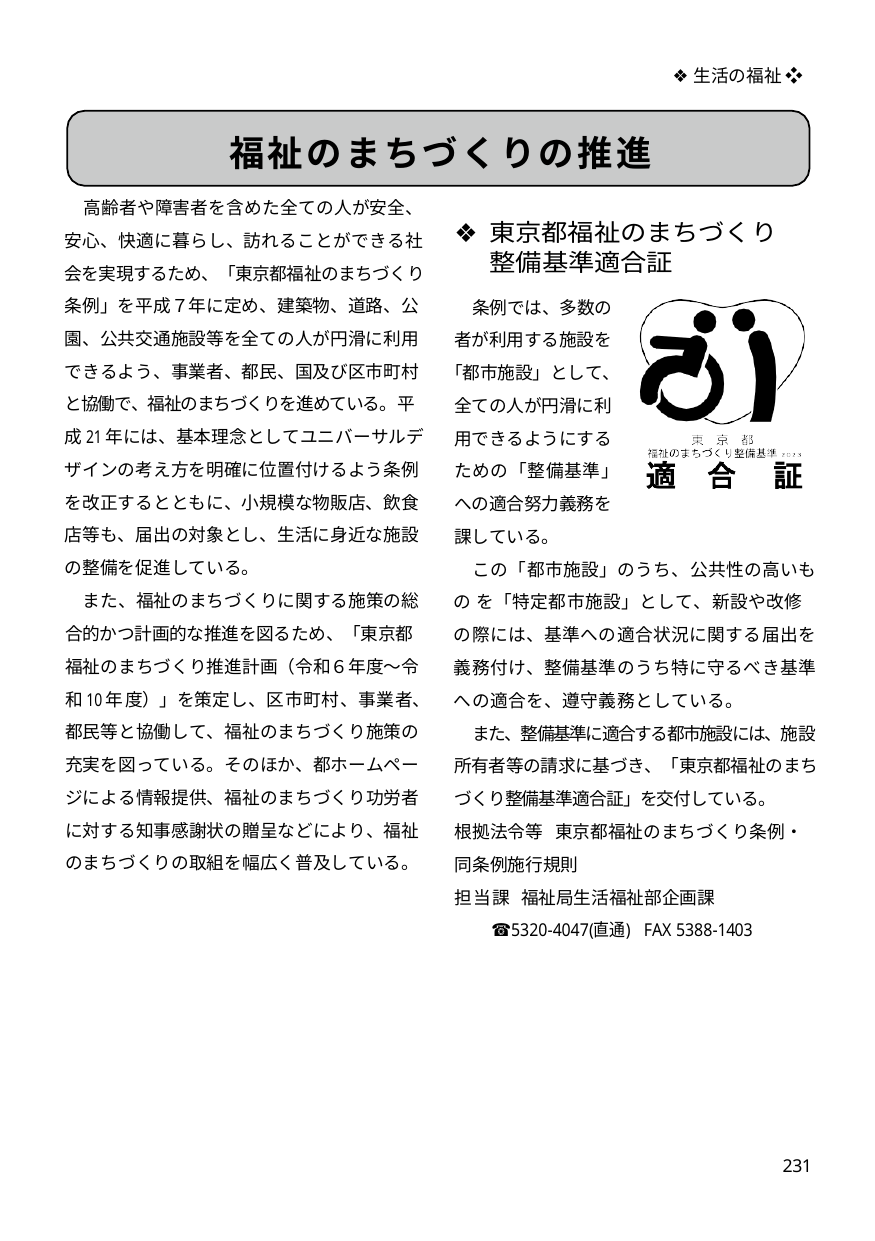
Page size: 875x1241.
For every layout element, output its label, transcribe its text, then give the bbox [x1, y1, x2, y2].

text この「都市施設」のうち、公共性の高いもの を「特定都市施設」として、新設や改修の際には、基準への適合状況に関する届出を義務付け、整備基準のうち特に守るべき基準への適合を、遵守義務としている。 [454, 556, 820, 712]
subtitle 東京都福祉のまちづくり整備基準適合証 [454, 218, 783, 278]
text 「都市施設」として、全ての人が円滑に利用できるようにするための「整備基準」への適合努力義務を課している。 [445, 359, 624, 548]
text また、福祉のまちづくりに関する施策の総合的かつ計画的な推進を図るため、「東京都福祉のまちづくり推進計画（令和６年度～令和10年度）」を策定し、区市町村、事業者、都民等と協働して、福祉のまちづくり施策の充実を図っている。そのほか、都ホームページによる情報提供、福祉のまちづくり功労者に対する知事感謝状の贈呈などにより、福祉のまちづくりの取組を幅広く普及している。 [65, 587, 428, 875]
text ☎5320-4047(直通) FAX 5388-1403 [491, 916, 834, 942]
text 担当課 福祉局生活福祉部企画課 [454, 884, 834, 909]
text また、整備基準に適合する都市施設には、施設所有者等の請求に基づき、「東京都福祉のまちづくり整備基準適合証」を交付している。 [454, 719, 818, 811]
text 条例では、多数の者が利用する施設を [454, 293, 614, 352]
text 高齢者や障害者を含めた全ての人が安全、安心、快適に暮らし、訪れることができる社会を実現するため、「東京都福祉のまちづくり条例」を平成７年に定め、建築物、道路、公園、公共交通施設等を全ての人が円滑に利用できるよう、事業者、都民、国及び区市町村と協働で、福祉のまちづくりを進めている。平成21年には、基本理念としてユニバーサルデザインの考え方を明確に位置付けるよう条例を改正するとともに、小規模な物販店、飲食店等も、届出の対象とし、生活に身近な施設の整備を促進している。 [64, 194, 428, 579]
picture [638, 299, 805, 489]
text 根拠法令等 東京都福祉のまちづくり条例・同条例施行規則 [454, 818, 818, 876]
